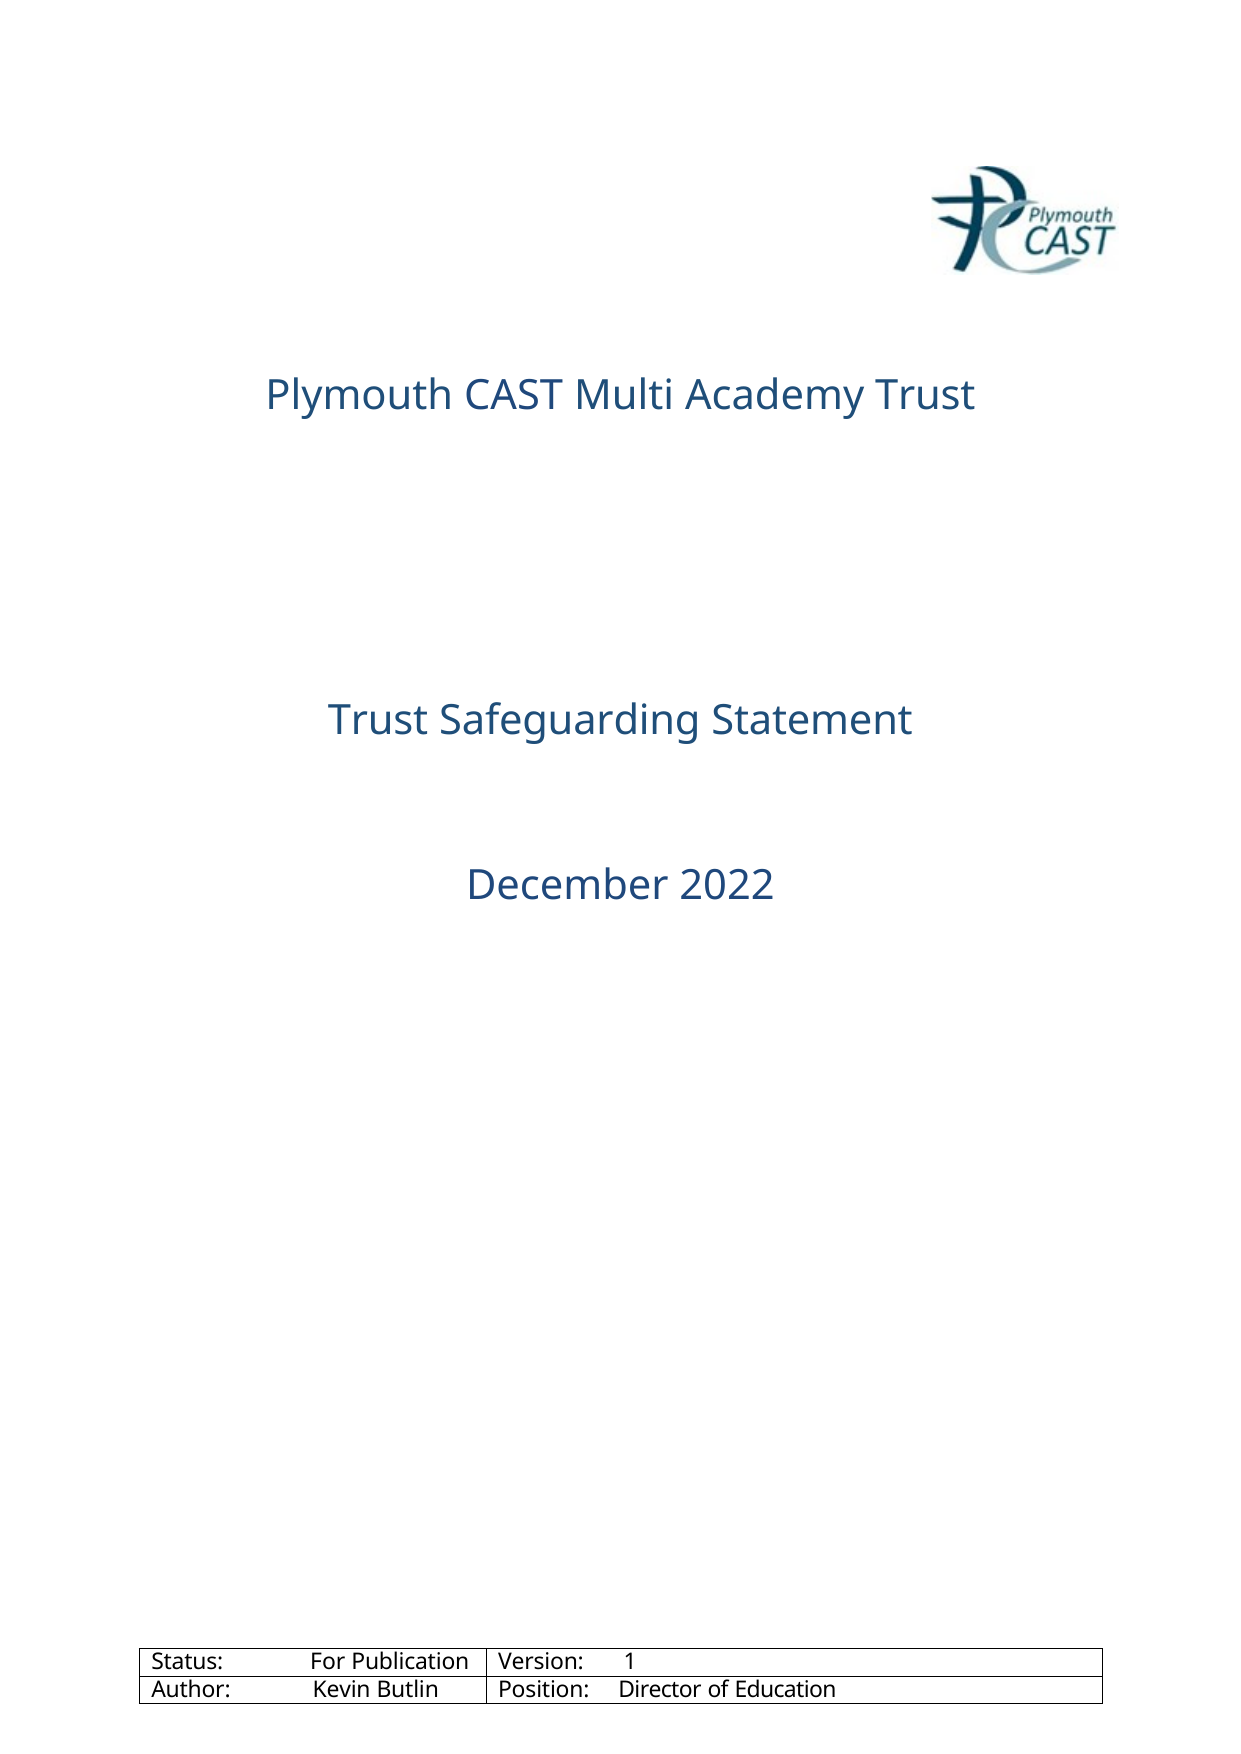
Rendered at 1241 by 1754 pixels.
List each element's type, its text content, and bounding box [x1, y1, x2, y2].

table_header Version: 1 [487, 1649, 1102, 1676]
table_cell Author: Kevin Butlin [140, 1677, 486, 1703]
title Trust Safeguarding Statement December 2022 [255, 689, 986, 911]
table_header Status: For Publication [140, 1649, 486, 1676]
title Plymouth CAST Multi Academy Trust [255, 365, 986, 422]
table_cell Position: Director of Education [487, 1677, 1102, 1703]
picture [931, 166, 1119, 275]
